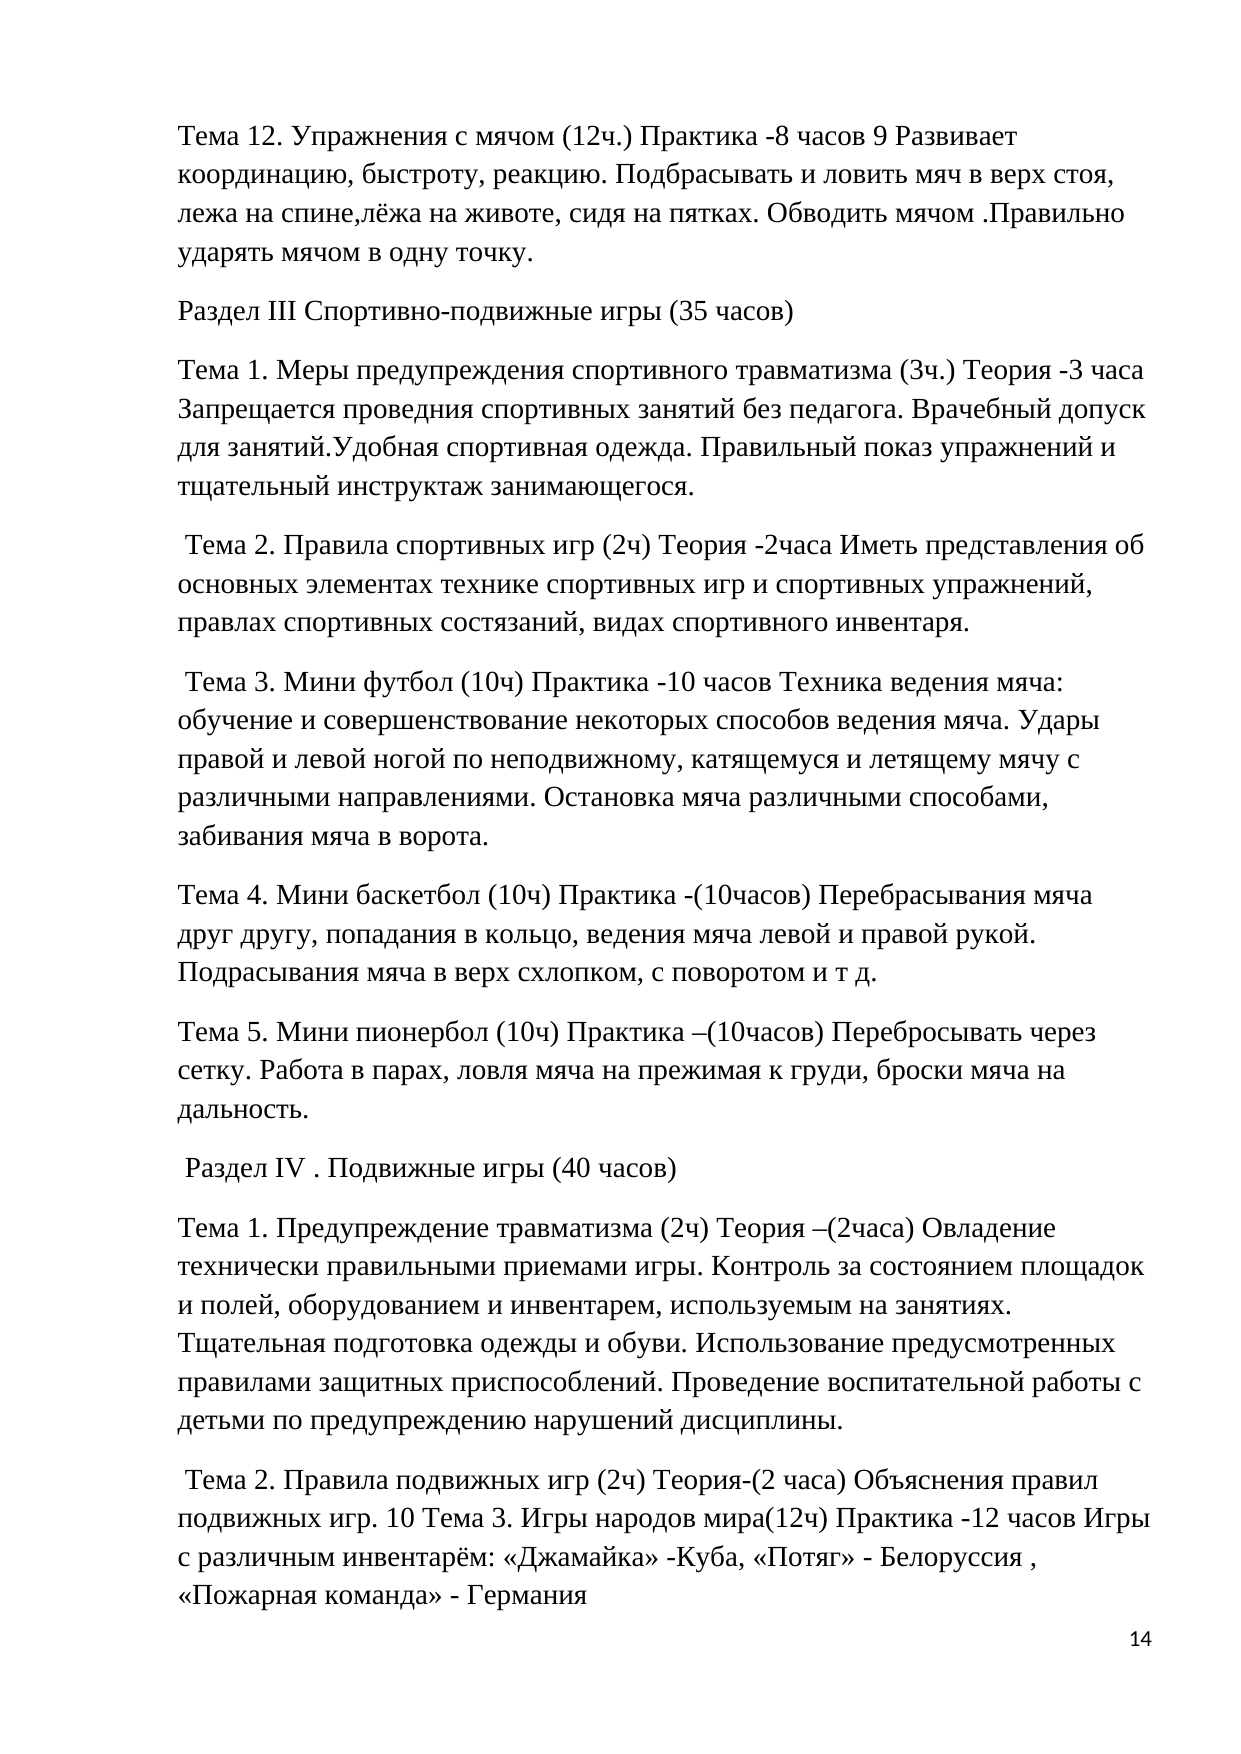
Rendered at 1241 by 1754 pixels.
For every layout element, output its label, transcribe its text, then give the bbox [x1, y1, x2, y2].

text Тема 12. Упражнения с мячом (12ч.) Практика -8 часов 9 Развивает координацию, быстроту, реакцию. Подбрасывать и ловить мяч в верх стоя, лежа на спине,лёжа на животе, сидя на пятках. Обводить мячом .Правильно ударять мячом в одну точку. [177, 118, 1152, 267]
text Тема 1. Меры предупреждения спортивного травматизма (3ч.) Теория -3 часа Запрещается проведния спортивных занятий без педагога. Врачебный допуск для занятий.Удобная спортивная одежда. Правильный показ упражнений и тщательный инструктаж занимающегося. [177, 352, 1152, 502]
text Тема 5. Мини пионербол (10ч) Практика –(10часов) Перебросывать через сетку. Работа в парах, ловля мяча на прежимая к груди, броски мяча на дальность. [177, 1014, 1152, 1124]
text Тема 3. Мини футбол (10ч) Практика -10 часов Техника ведения мяча: обучение и совершенствование некоторых способов ведения мяча. Удары правой и левой ногой по неподвижному, катящемуся и летящему мячу с различными направлениями. Остановка мяча различными способами, забивания мяча в ворота. [177, 664, 1152, 852]
text Тема 4. Мини баскетбол (10ч) Практика -(10часов) Перебрасывания мяча друг другу, попадания в кольцо, ведения мяча левой и правой рукой. Подрасывания мяча в верх схлопком, с поворотом и т д. [177, 877, 1152, 988]
text Раздел III Спортивно-подвижные игры (35 часов) [177, 293, 1152, 327]
text Тема 1. Предупреждение травматизма (2ч) Теория –(2часа) Овладение технически правильными приемами игры. Контроль за состоянием площадок и полей, оборудованием и инвентарем, используемым на занятиях. Тщательная подготовка одежды и обуви. Использование предусмотренных правилами защитных приспособлений. Проведение воспитательной работы с детьми по предупреждению нарушений дисциплины. [177, 1210, 1152, 1436]
text Раздел IV . Подвижные игры (40 часов) [177, 1150, 1152, 1184]
text Тема 2. Правила подвижных игр (2ч) Теория-(2 часа) Объяснения правил подвижных игр. 10 Тема 3. Игры народов мира(12ч) Практика -12 часов Игры с различным инвентарём: «Джамайка» -Куба, «Потяг» - Белоруссия , «Пожарная команда» - Германия [177, 1462, 1152, 1611]
text Тема 2. Правила спортивных игр (2ч) Теория -2часа Иметь представления об основных элементах технике спортивных игр и спортивных упражнений, правлах спортивных состязаний, видах спортивного инвентаря. [177, 527, 1152, 638]
